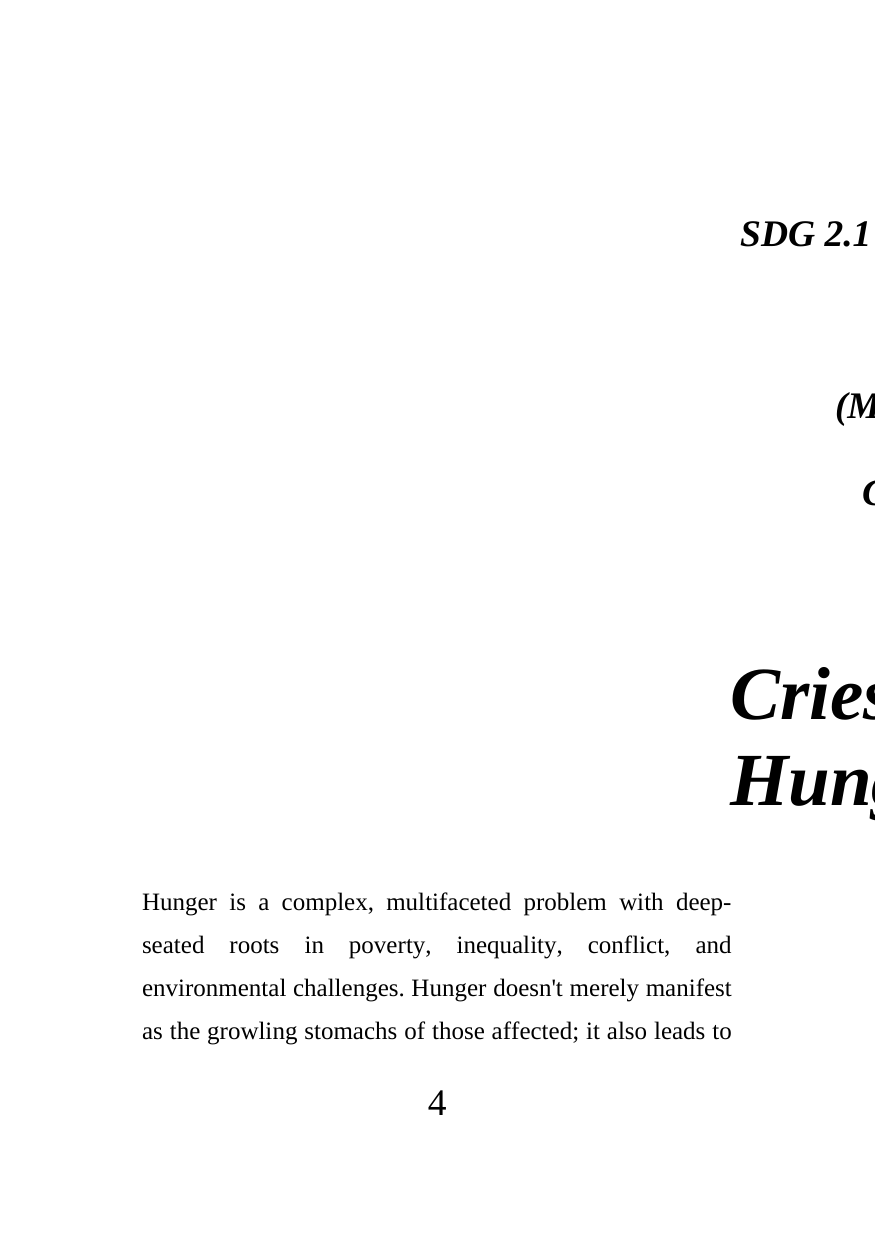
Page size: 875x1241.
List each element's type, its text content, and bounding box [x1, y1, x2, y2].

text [142, 887, 732, 1045]
subtitle (Mini Bio Gas Continuous) [730, 350, 874, 522]
subtitle Cries of Hunger: [730, 650, 874, 823]
subtitle SDG 2.1 what get by MBGC ? [730, 177, 874, 350]
